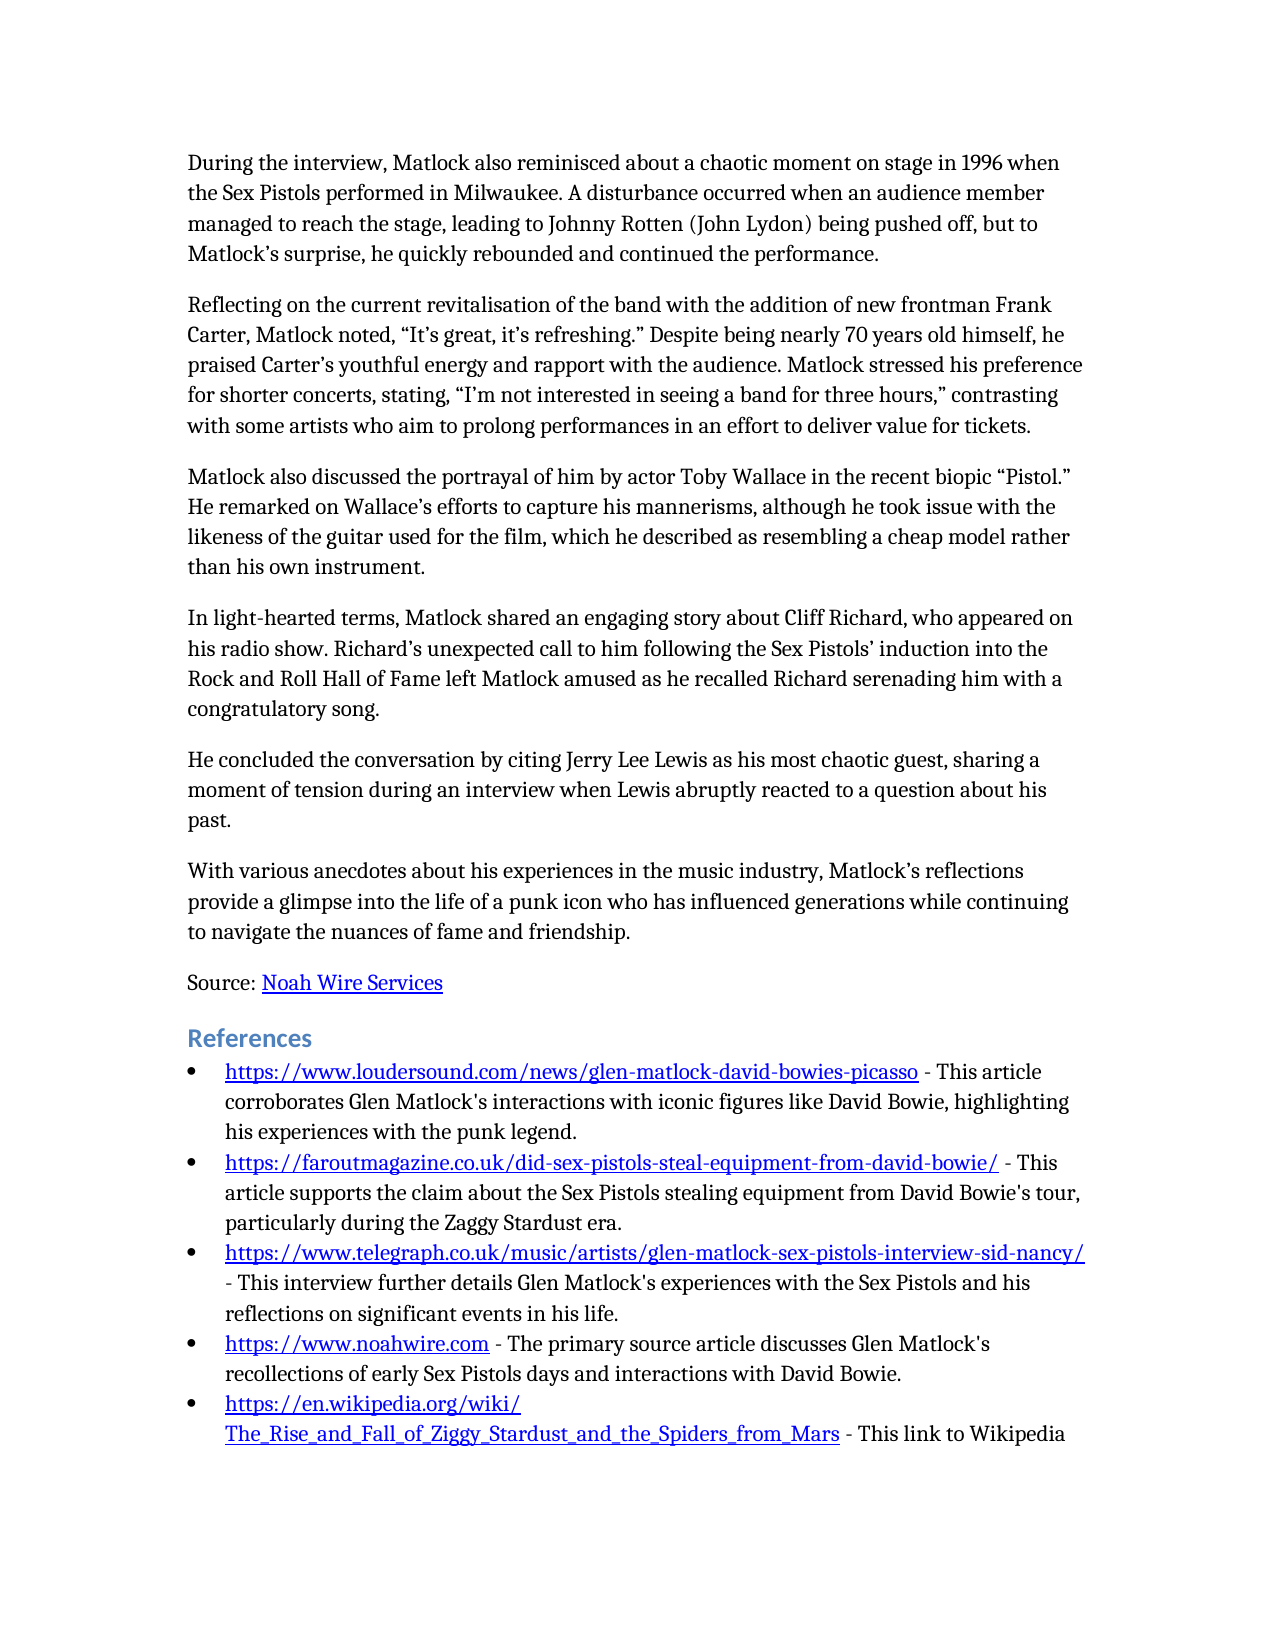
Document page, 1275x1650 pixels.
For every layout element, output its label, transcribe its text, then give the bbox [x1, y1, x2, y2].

list https://www.noahwire.com - The primary source article discusses Glen Matlock's recollections of early Sex Pistols days and interactions with David Bowie. [187, 1331, 1087, 1387]
text Matlock also discussed the portrayal of him by actor Toby Wallace in the recent biopic “Pistol.” He remarked on Wallace’s efforts to capture his mannerisms, although he took issue with the likeness of the guitar used for the film, which he described as resembling a cheap model rather than his own instrument. [187, 463, 1087, 581]
text Reflecting on the current revitalisation of the band with the addition of new frontman Frank Carter, Matlock noted, “It’s great, it’s refreshing.” Despite being nearly 70 years old himself, he praised Carter’s youthful energy and rapport with the audience. Matlock stressed his preference for shorter concerts, stating, “I’m not interested in seeing a band for three hours,” contrasting with some artists who aim to prolong performances in an effort to deliver value for tickets. [187, 292, 1087, 439]
list https://www.loudersound.com/news/glen-matlock-david-bowies-picasso - This article corroborates Glen Matlock's interactions with iconic figures like David Bowie, highlighting his experiences with the punk legend. [187, 1059, 1087, 1146]
text With various anecdotes about his experiences in the music industry, Matlock’s reflections provide a glimpse into the life of a punk icon who has influenced generations while continuing to navigate the nuances of fame and friendship. [187, 858, 1087, 945]
text Source: Noah Wire Services [187, 970, 1087, 996]
text He concluded the conversation by citing Jerry Lee Lewis as his most chaotic guest, sharing a moment of tension during an interview when Lewis abruptly reacted to a question about his past. [187, 747, 1087, 834]
list https://www.telegraph.co.uk/music/artists/glen-matlock-sex-pistols-interview-sid-nancy/ - This interview further details Glen Matlock's experiences with the Sex Pistols and his reflections on significant events in his life. [187, 1240, 1087, 1327]
list https://faroutmagazine.co.uk/did-sex-pistols-steal-equipment-from-david-bowie/ - This article supports the claim about the Sex Pistols stealing equipment from David Bowie's tour, particularly during the Zaggy Stardust era. [187, 1149, 1087, 1236]
text In light-hearted terms, Matlock shared an engaging story about Cliff Richard, who appeared on his radio show. Richard’s unexpected call to him following the Sex Pistols’ induction into the Rock and Roll Hall of Fame left Matlock amused as he recalled Richard serenading him with a congratulatory song. [187, 605, 1087, 722]
subtitle References [187, 1021, 1087, 1054]
text During the interview, Matlock also reminisced about a chaotic moment on stage in 1996 when the Sex Pistols performed in Milwaukee. A disturbance occurred when an audience member managed to reach the stage, leading to Johnny Rotten (John Lydon) being pushed off, but to Matlock’s surprise, he quickly rebounded and continued the performance. [187, 150, 1087, 267]
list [187, 1391, 1087, 1448]
